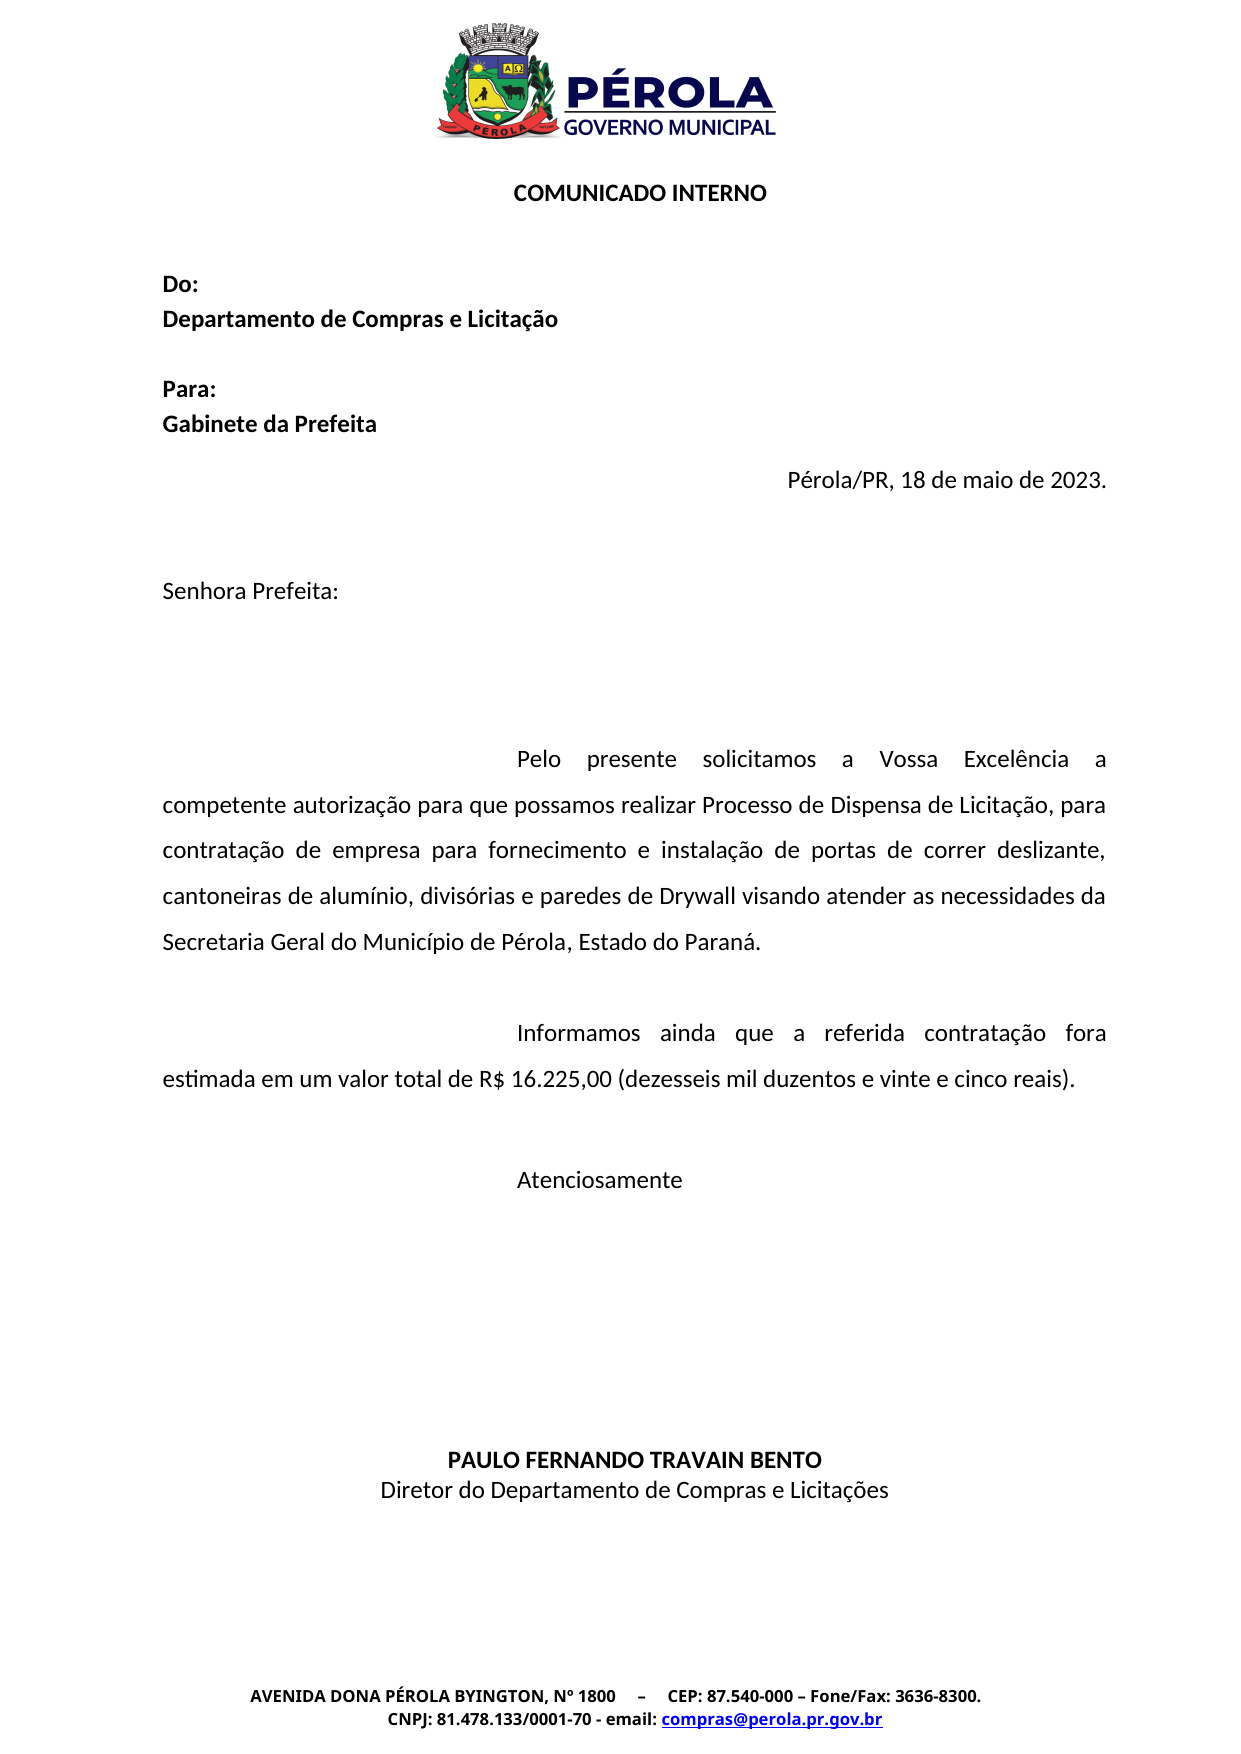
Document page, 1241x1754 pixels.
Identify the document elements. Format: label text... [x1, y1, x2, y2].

picture [434, 23, 776, 139]
text Departamento de Compras e Licitação [162, 303, 1107, 333]
text Pelo presente solicitamos a Vossa Excelência a competente autorização para que possamos realizar Processo de Dispensa de Licitação, para contratação de empresa para fornecimento e instalação de portas de correr deslizante, cantoneiras de alumínio, divisórias e paredes de Drywall visando atender as necessidades da Secretaria Geral do Município de Pérola, Estado do Paraná. [162, 743, 1107, 956]
text Gabinete da Prefeita [162, 408, 1107, 438]
text Diretor do Departamento de Compras e Licitações [162, 1474, 1107, 1505]
text PAULO FERNANDO TRAVAIN BENTO [162, 1444, 1107, 1474]
text Senhora Prefeita: [162, 576, 1107, 606]
text Informamos ainda que a referida contratação fora estimada em um valor total de R$ 16.225,00 (dezesseis mil duzentos e vinte e cinco reais). [162, 1017, 1107, 1094]
text Pérola/PR, 18 de maio de 2023. [162, 464, 1107, 494]
text Para: [162, 373, 1107, 403]
text Atenciosamente [162, 1165, 1107, 1195]
text Do: [162, 268, 1107, 298]
text COMUNICADO INTERNO [162, 177, 1107, 208]
